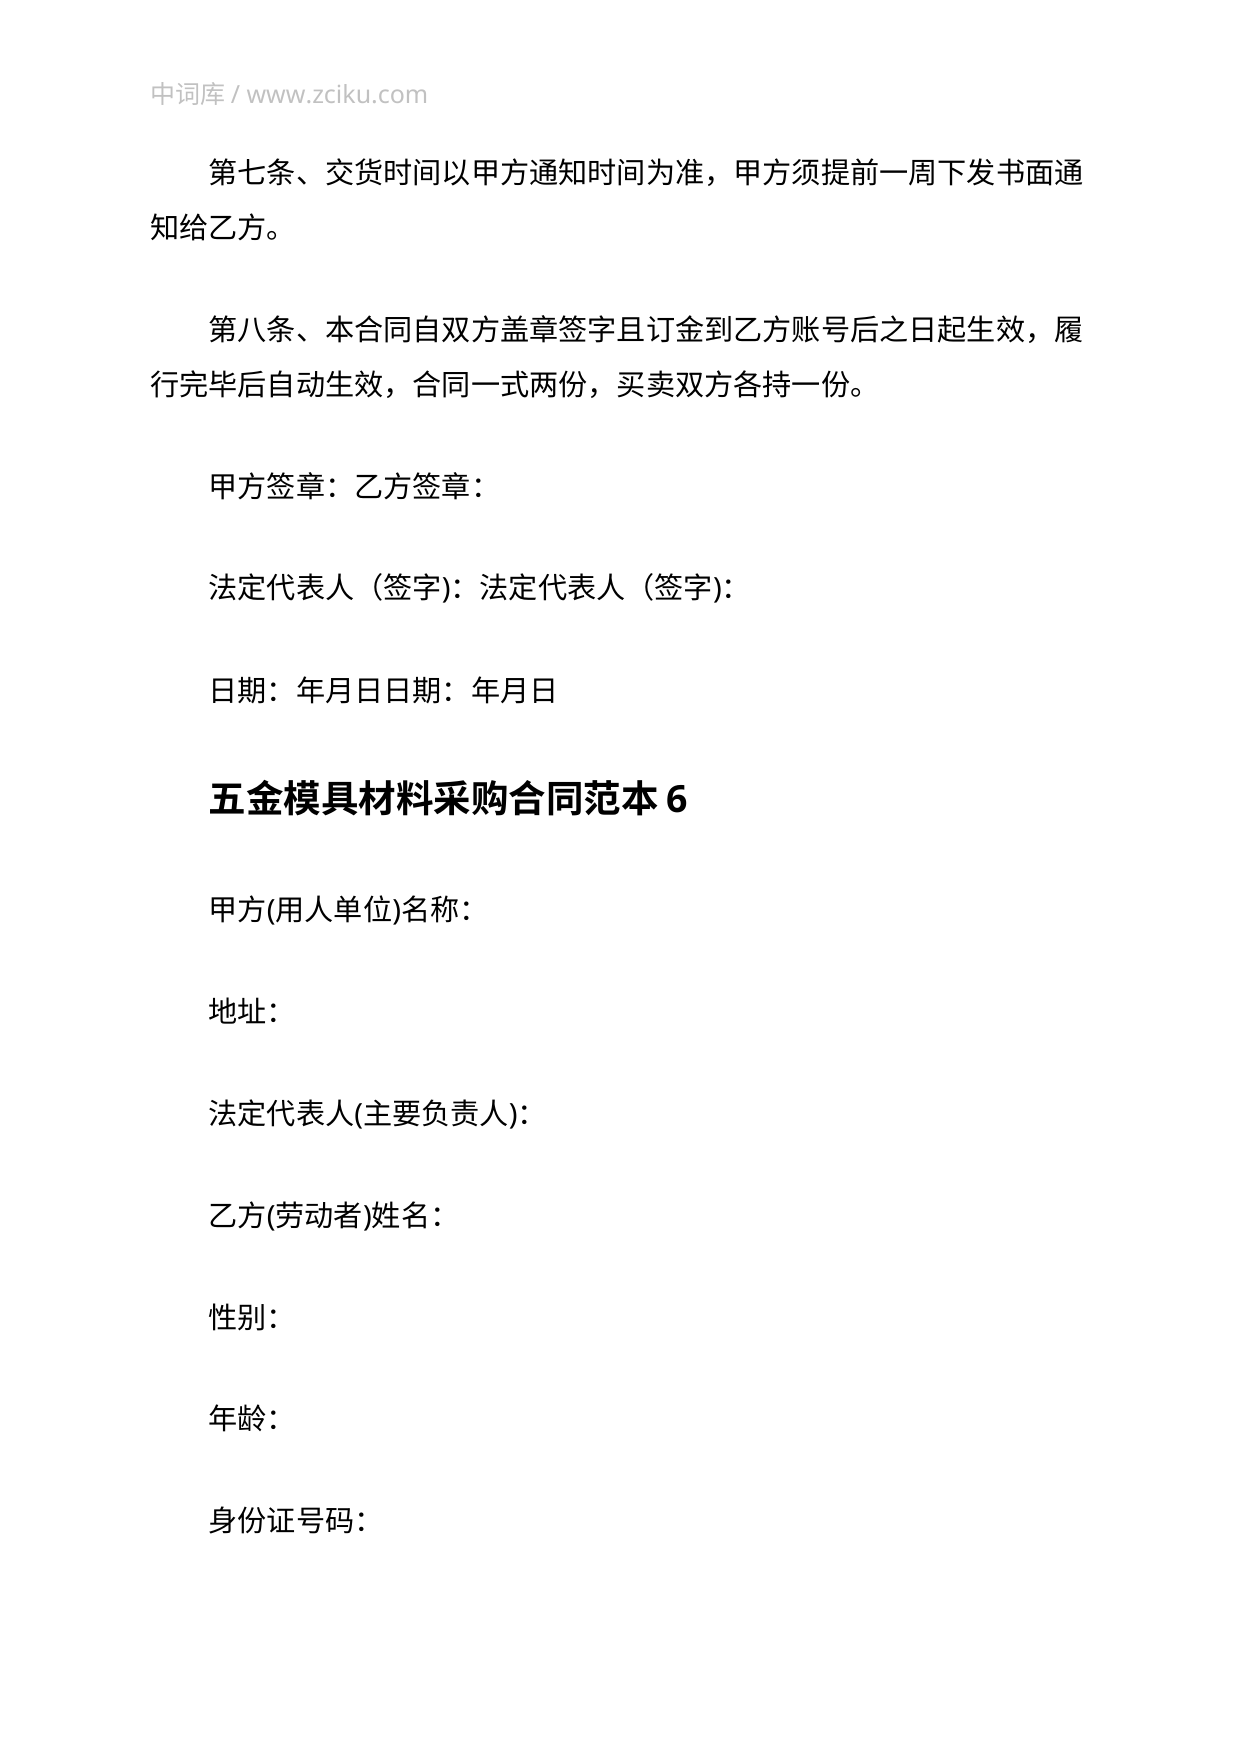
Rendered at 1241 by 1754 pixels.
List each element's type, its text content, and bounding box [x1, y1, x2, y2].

text 身份证号码： [150, 1498, 1090, 1540]
text 年龄： [150, 1396, 1090, 1438]
text 乙方(劳动者)姓名： [150, 1192, 1090, 1234]
text 地址： [150, 988, 1090, 1031]
text 性别： [150, 1294, 1090, 1336]
text 法定代表人（签字)：法定代表人（签字)： [150, 565, 1090, 607]
text 日期：年月日日期：年月日 [150, 667, 1090, 709]
text 五金模具材料采购合同范本6 [150, 769, 1090, 823]
text 甲方签章：乙方签章： [150, 463, 1090, 506]
text 甲方(用人单位)名称： [150, 886, 1090, 929]
text 第八条、本合同自双方盖章签字且订金到乙方账号后之日起生效，履行完毕后自动生效，合同一式两份，买卖双方各持一份。 [150, 307, 1090, 404]
text 法定代表人(主要负责人)： [150, 1090, 1090, 1133]
text 第七条、交货时间以甲方通知时间为准，甲方须提前一周下发书面通知给乙方。 [150, 150, 1090, 247]
